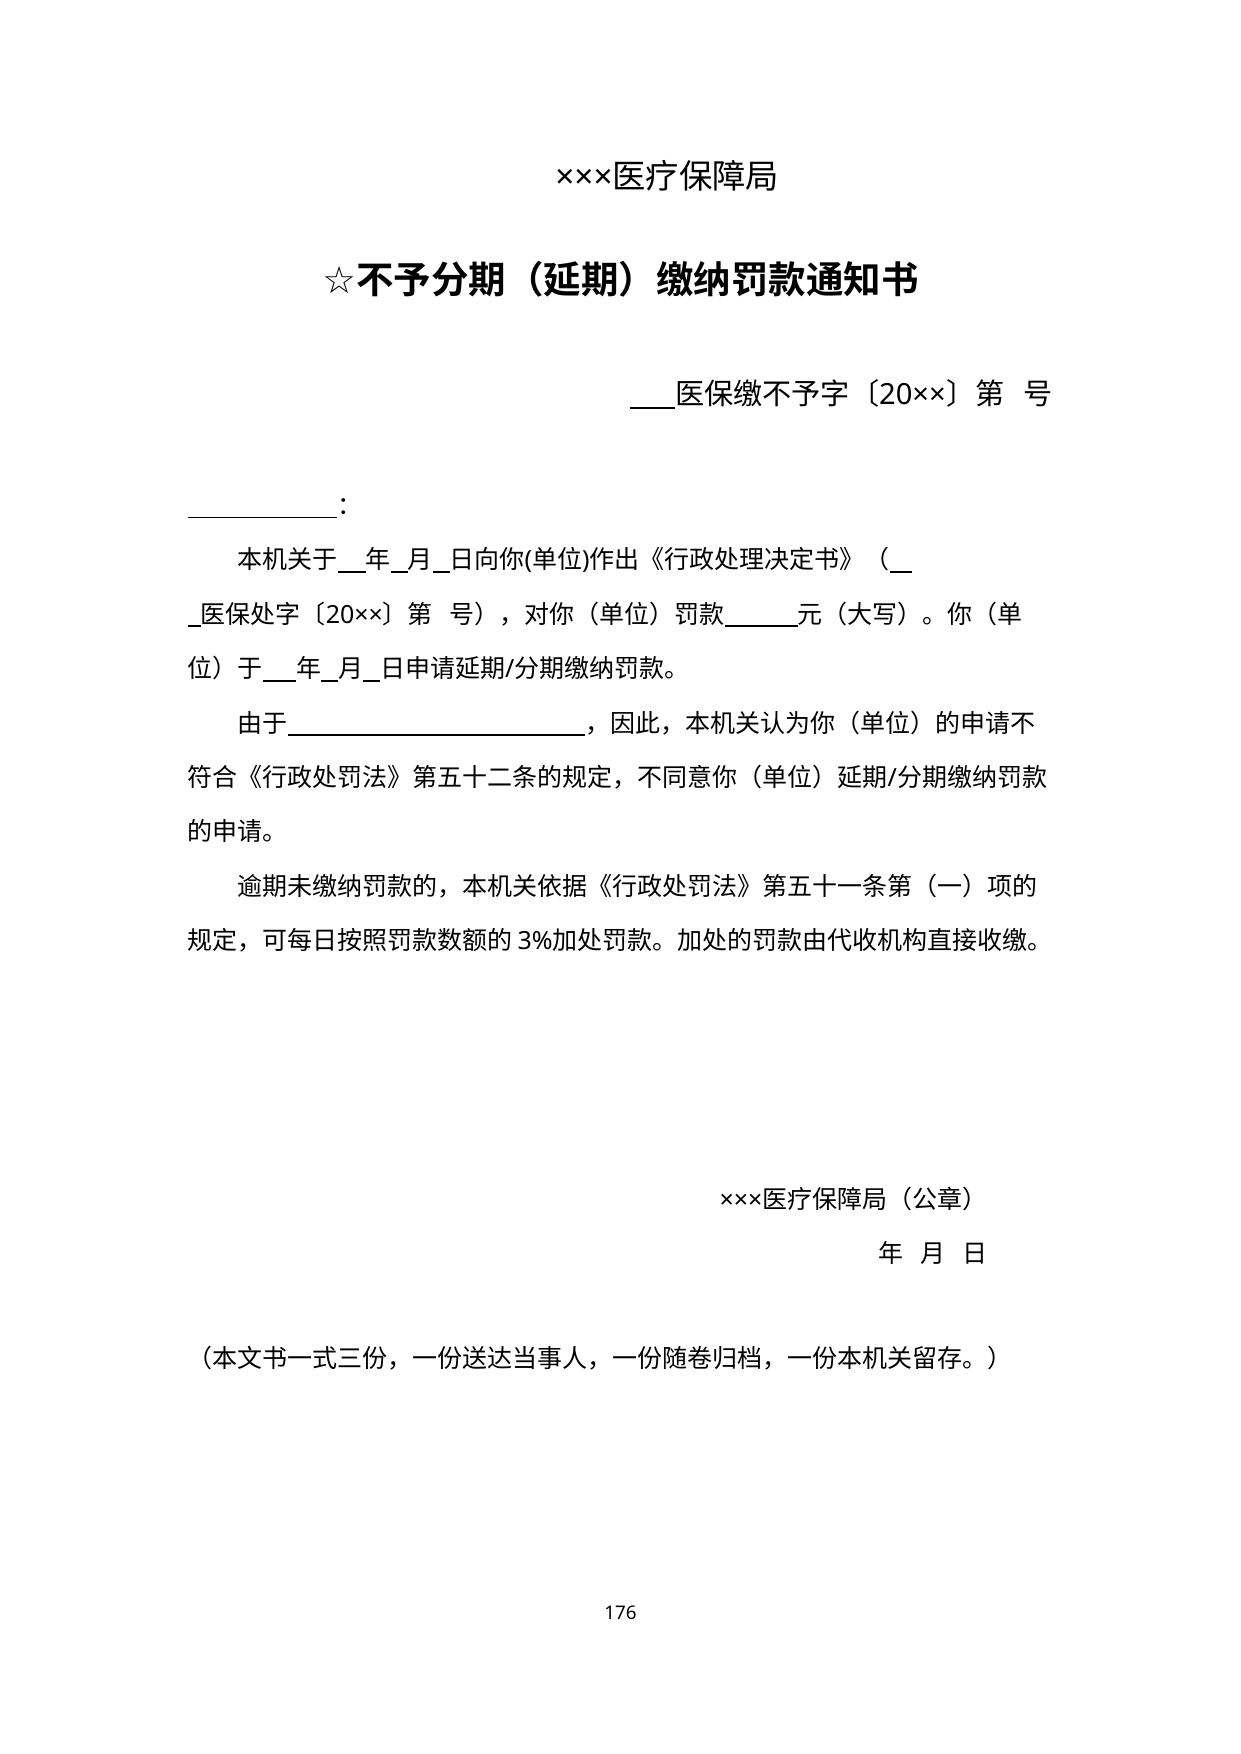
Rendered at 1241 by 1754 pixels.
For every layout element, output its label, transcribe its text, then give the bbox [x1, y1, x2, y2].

text （本文书一式三份，一份送达当事人，一份随卷归档，一份本机关留存。） [187, 1339, 1053, 1375]
text 本机关于 年 月 日向你(单位)作出《行政处理决定书》（ [187, 540, 1053, 576]
text 医保处字〔20××〕第 号），对你（单位）罚款 元（大写）。你（单位）于 年 月 日申请延期/分期缴纳罚款。 [187, 594, 1053, 685]
text 年 月 日 [187, 1233, 987, 1270]
text 医保缴不予字〔20××〕第 号 [187, 371, 1053, 413]
text 逾期未缴纳罚款的，本机关依据《行政处罚法》第五十一条第（一）项的规定，可每日按照罚款数额的3%加处罚款。加处的罚款由代收机构直接收缴。 [187, 866, 1053, 957]
text 由于 ，因此，本机关认为你（单位）的申请不符合《行政处罚法》第五十二条的规定，不同意你（单位）延期/分期缴纳罚款的申请。 [187, 703, 1053, 848]
text ×××医疗保障局（公章） [187, 1179, 987, 1215]
text ： [187, 486, 1053, 522]
text ×××医疗保障局 [281, 150, 1053, 198]
text ☆不予分期（延期）缴纳罚款通知书 [187, 250, 1053, 304]
